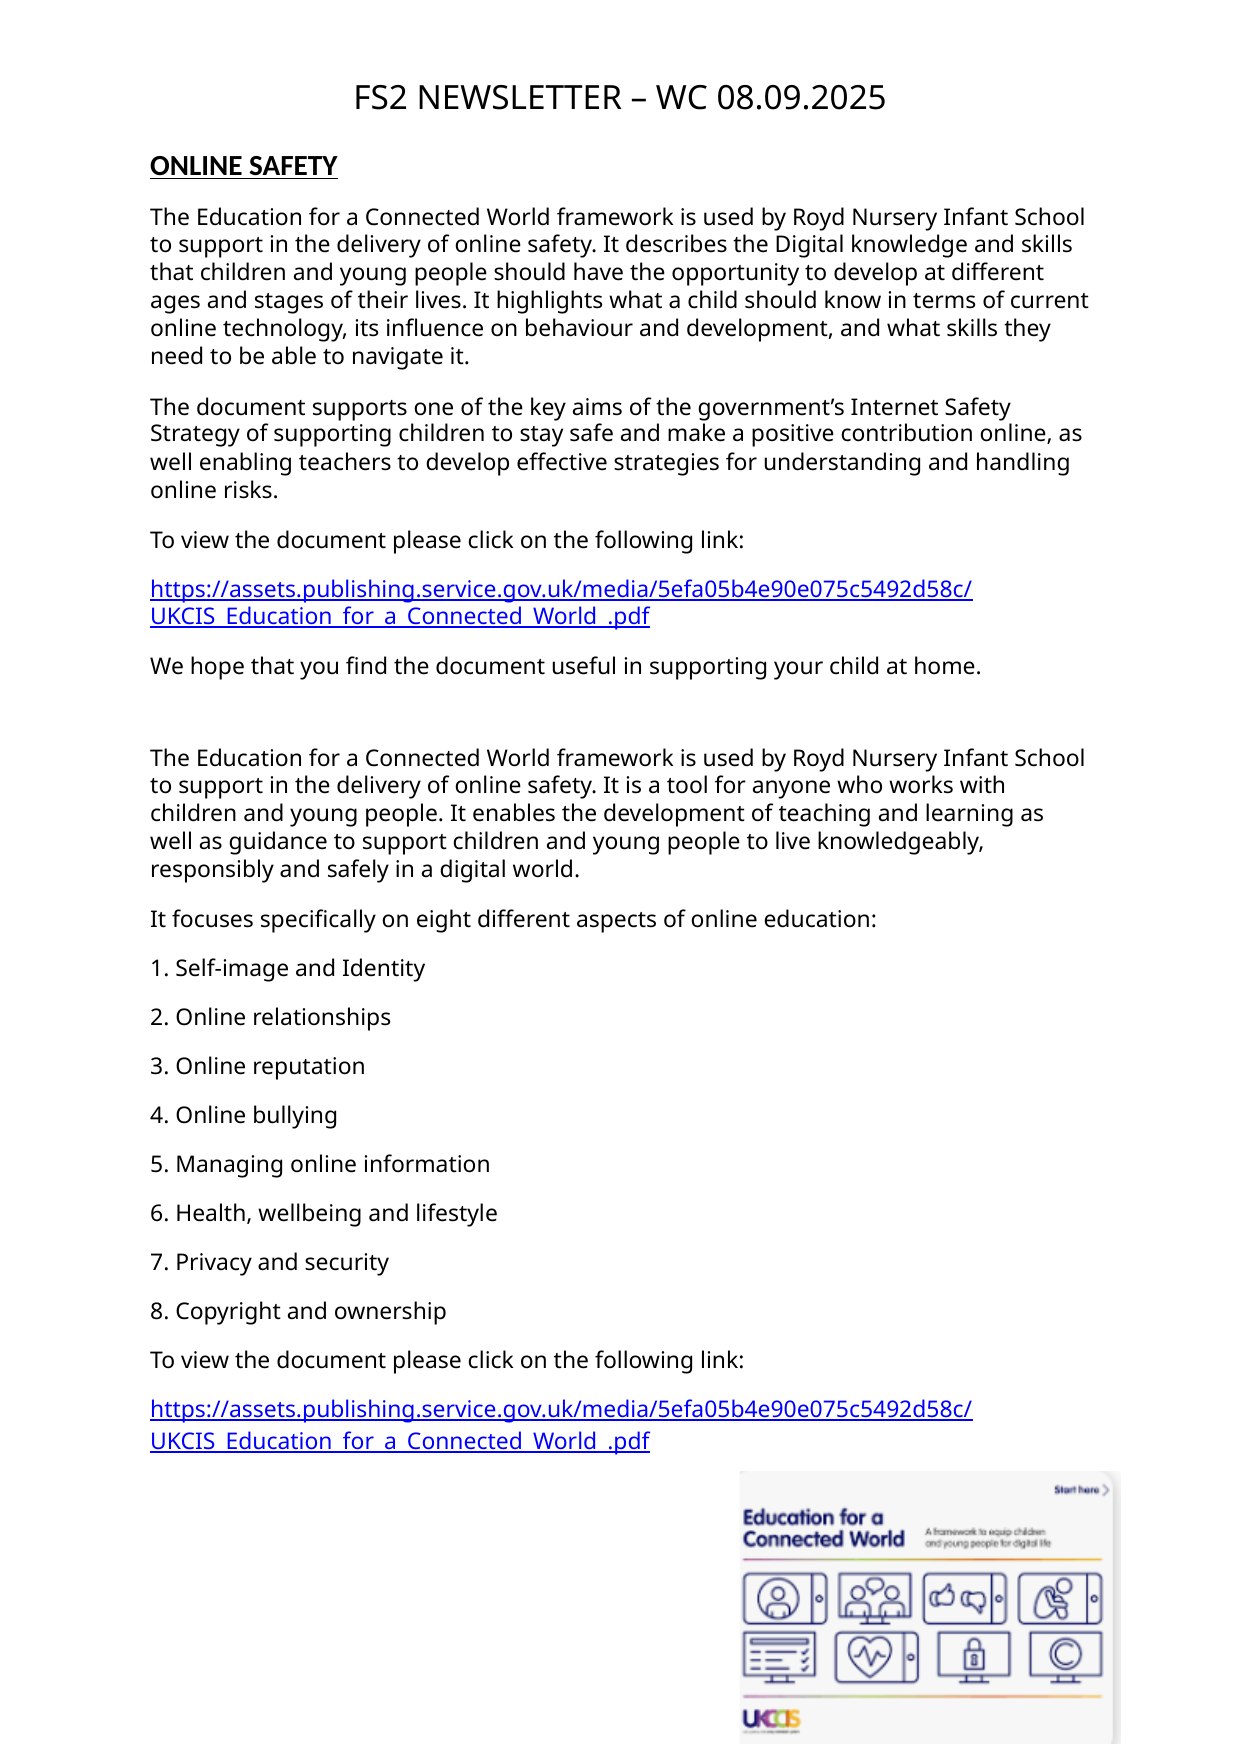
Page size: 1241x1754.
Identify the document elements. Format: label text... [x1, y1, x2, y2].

text It focuses specifically on eight different aspects of online education: [150, 905, 1090, 933]
text ONLINE SAFETY [150, 150, 1090, 182]
text To view the document please click on the following link: [150, 1346, 1090, 1374]
text 1. Self-image and Identity [150, 954, 1090, 982]
text 3. Online reputation [150, 1052, 1090, 1080]
text The document supports one of the key aims of the government’s Internet Safety Strategy of supporting children to stay safe and make a positive contribution online, as well enabling teachers to develop effective strategies for understanding and handling online risks. [150, 392, 1090, 505]
text 7. Privacy and security [150, 1248, 1090, 1276]
text The Education for a Connected World framework is used by Royd Nursery Infant School to support in the delivery of online safety. It is a tool for anyone who works with children and young people. It enables the development of teaching and learning as well as guidance to support children and young people to live knowledgeably, responsibly and safely in a digital world. [150, 743, 1090, 884]
text We hope that you find the document useful in supporting your child at home. [150, 652, 1090, 680]
text 2. Online relationships [150, 1003, 1090, 1031]
text To view the document please click on the following link: [150, 526, 1090, 554]
text 6. Health, wellbeing and lifestyle [150, 1199, 1090, 1227]
picture [739, 1471, 1121, 1744]
text https://assets.publishing.service.gov.uk/media/5efa05b4e90e075c5492d58c/UKCIS_Education_for_a_Connected_World_.pdf [150, 1394, 1090, 1457]
text 5. Managing online information [150, 1150, 1090, 1178]
text https://assets.publishing.service.gov.uk/media/5efa05b4e90e075c5492d58c/UKCIS_Education_for_a_Connected_World_.pdf [150, 575, 1090, 631]
text 8. Copyright and ownership [150, 1297, 1090, 1325]
text 4. Online bullying [150, 1101, 1090, 1129]
text The Education for a Connected World framework is used by Royd Nursery Infant School to support in the delivery of online safety. It describes the Digital knowledge and skills that children and young people should have the opportunity to develop at different ages and stages of their lives. It highlights what a child should know in terms of current online technology, its influence on behaviour and development, and what skills they need to be able to navigate it. [150, 203, 1090, 372]
